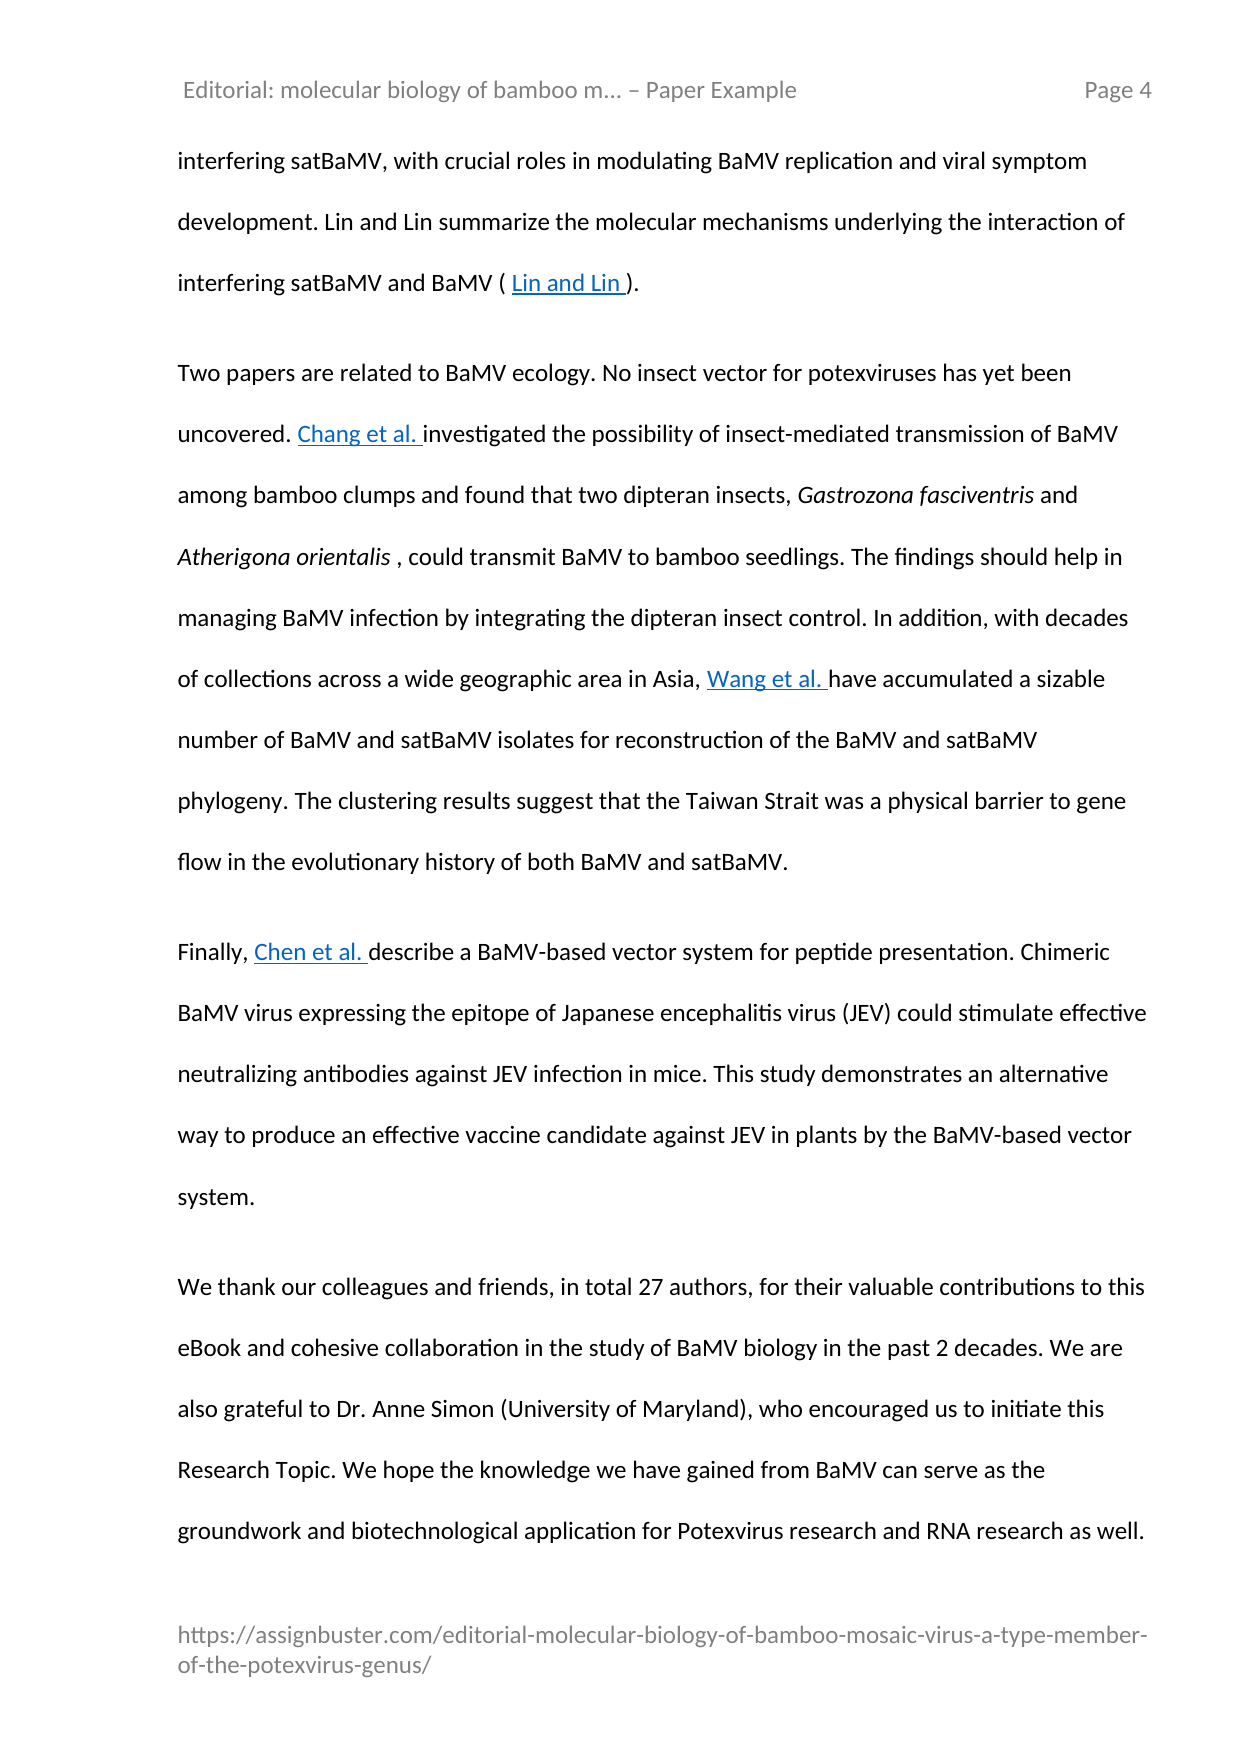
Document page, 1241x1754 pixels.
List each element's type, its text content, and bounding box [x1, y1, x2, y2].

text We thank our colleagues and friends, in total 27 authors, for their valuable contributions to this eBook and cohesive collaboration in the study of BaMV biology in the past 2 decades. We are also grateful to Dr. Anne Simon (University of Maryland), who encouraged us to initiate this Research Topic. We hope the knowledge we have gained from BaMV can serve as the groundwork and biotechnological application for Potexvirus research and RNA research as well. [177, 1271, 1152, 1546]
text Finally, Chen et al. describe a BaMV-based vector system for peptide presentation. Chimeric BaMV virus expressing the epitope of Japanese encephalitis virus (JEV) could stimulate effective neutralizing antibodies against JEV infection in mice. This study demonstrates an alternative way to produce an effective vaccine candidate against JEV in plants by the BaMV-based vector system. [177, 936, 1152, 1211]
text Two papers are related to BaMV ecology. No insect vector for potexviruses has yet been uncovered. Chang et al. investigated the possibility of insect-mediated transmission of BaMV among bamboo clumps and found that two dipteran insects, Gastrozona fasciventris and Atherigona orientalis , could transmit BaMV to bamboo seedlings. The findings should help in managing BaMV infection by integrating the dipteran insect control. In addition, with decades of collections across a wide geographic area in Asia, Wang et al. have accumulated a sizable number of BaMV and satBaMV isolates for reconstruction of the BaMV and satBaMV phylogeny. The clustering results suggest that the Taiwan Strait was a physical barrier to gene flow in the evolutionary history of both BaMV and satBaMV. [177, 358, 1152, 876]
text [177, 145, 1152, 298]
